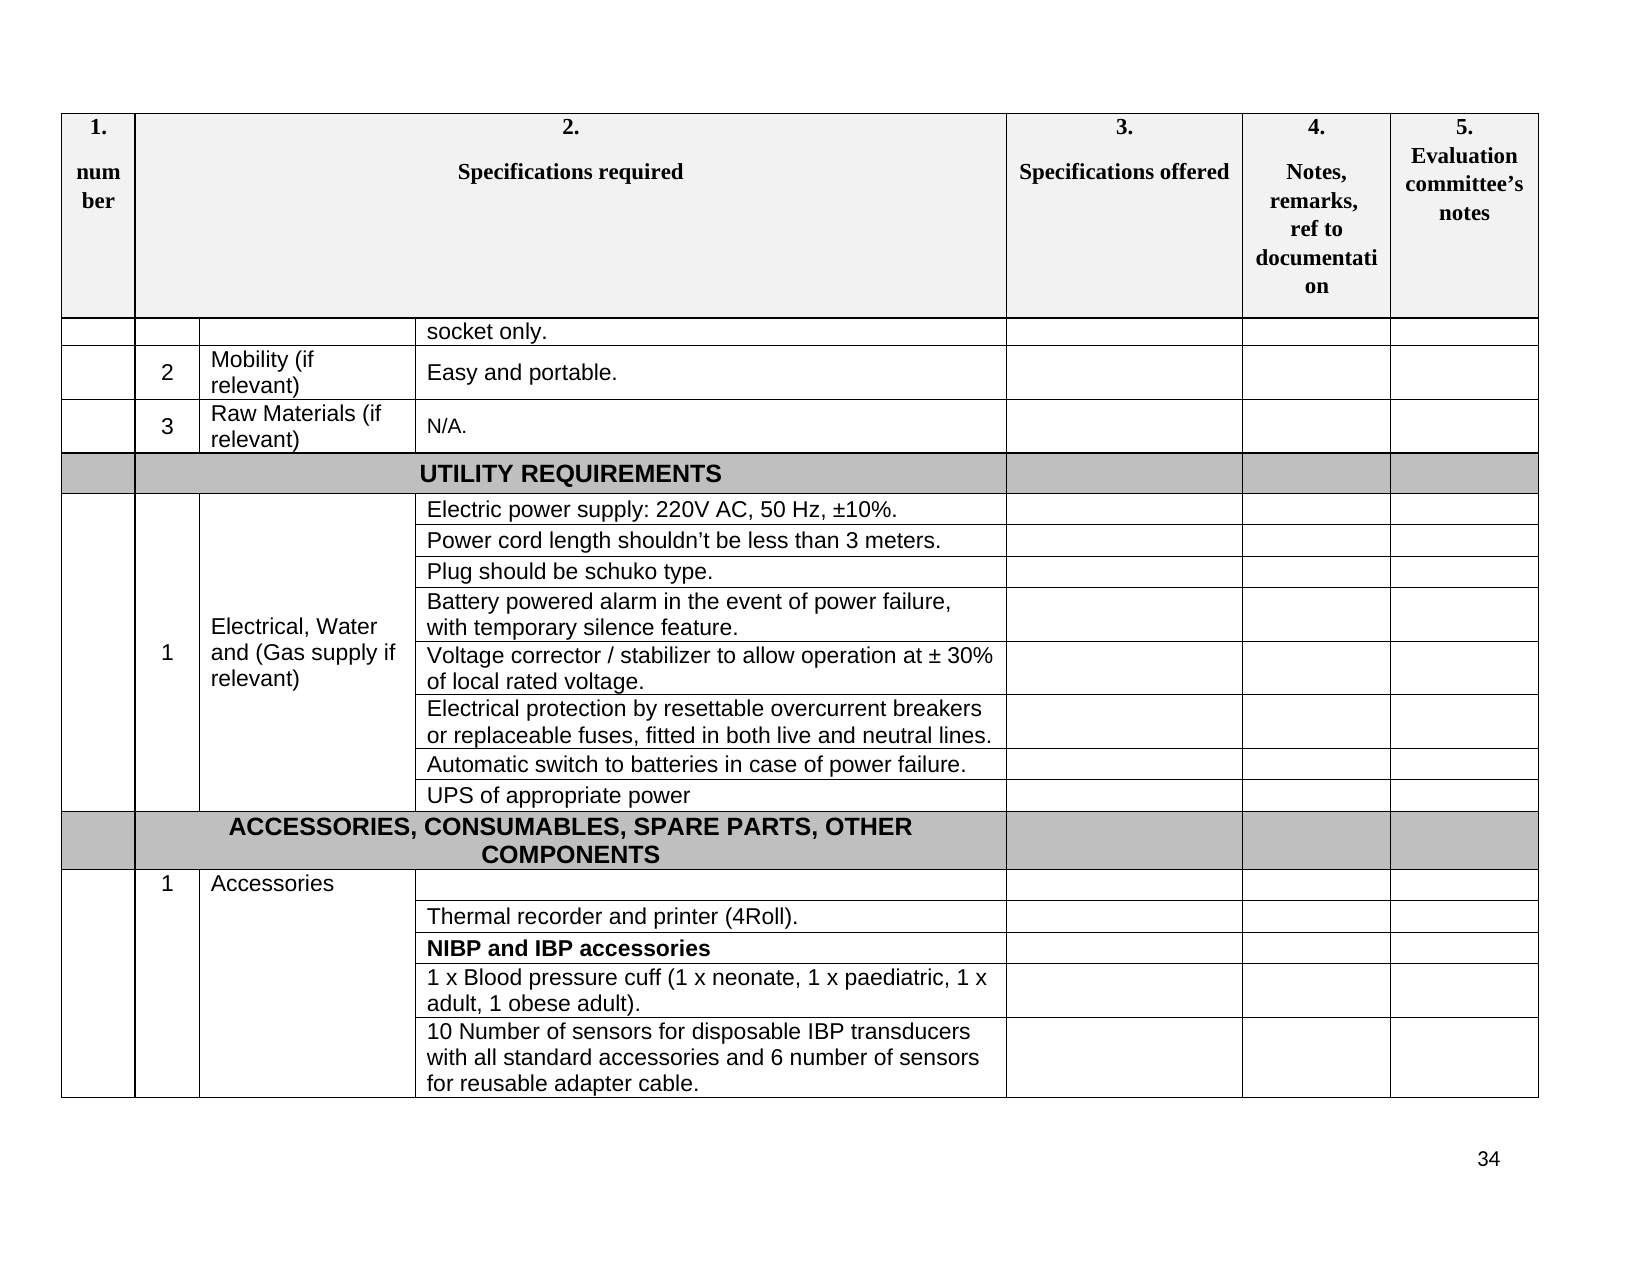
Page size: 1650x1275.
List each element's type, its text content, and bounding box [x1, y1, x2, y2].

table_cell [1243, 695, 1390, 748]
table_cell [1391, 964, 1538, 1017]
table_cell [1007, 494, 1242, 524]
table_cell [1391, 901, 1538, 932]
table_cell Electrical, Water and (Gas supply if relevant) [200, 494, 415, 811]
table_header 4. Notes, remarks, ref to documentation [1243, 114, 1390, 317]
table_cell [1007, 319, 1242, 345]
table_cell [1007, 749, 1242, 779]
table_cell [62, 454, 134, 493]
table_cell [62, 870, 134, 1097]
table_cell ACCESSORIES, CONSUMABLES, SPARE PARTS, OTHER COMPONENTS [136, 812, 1006, 869]
table_cell Easy and portable. [416, 346, 1006, 399]
table_cell Automatic switch to batteries in case of power failure. [416, 749, 1006, 779]
table_cell [1007, 400, 1242, 452]
table_cell [1243, 346, 1390, 399]
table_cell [416, 319, 1006, 345]
table_cell UTILITY REQUIREMENTS [136, 454, 1006, 493]
table_cell 3 [136, 400, 199, 452]
table_cell [1243, 525, 1390, 556]
table_cell [1391, 494, 1538, 524]
table_cell [1243, 780, 1390, 811]
table_cell [1391, 812, 1538, 869]
table_header 1. number [62, 114, 134, 317]
table_cell [1243, 933, 1390, 963]
table_cell [1391, 695, 1538, 748]
table_cell [1391, 346, 1538, 399]
table_header 5. Evaluation committee’s notes [1391, 114, 1538, 317]
table_cell [1391, 933, 1538, 963]
table_cell Battery powered alarm in the event of power failure, with temporary silence feature. [416, 588, 1006, 641]
table_cell [1243, 964, 1390, 1017]
table_cell [1243, 400, 1390, 452]
table_cell UPS of appropriate power [416, 780, 1006, 811]
table_cell [1243, 494, 1390, 524]
table_cell [1243, 749, 1390, 779]
table_cell [1391, 454, 1538, 493]
table_cell 1 x Blood pressure cuff (1 x neonate, 1 x paediatric, 1 x adult, 1 obese adult). [416, 964, 1006, 1017]
table_cell [1007, 557, 1242, 587]
table_cell [1391, 780, 1538, 811]
table_cell [1007, 933, 1242, 963]
table_cell Raw Materials (if relevant) [200, 400, 415, 452]
table_header 2. Specifications required [136, 114, 1006, 317]
table_header 3. Specifications offered [1007, 114, 1242, 317]
table_cell [1391, 400, 1538, 452]
table_cell [1243, 557, 1390, 587]
table_cell [1243, 642, 1390, 694]
table_cell [1243, 1018, 1390, 1097]
table_cell Mobility (if relevant) [200, 346, 415, 399]
table_cell [1007, 901, 1242, 932]
table_cell [1391, 1018, 1538, 1097]
table_cell 10 Number of sensors for disposable IBP transducers with all standard accessories and 6 number of sensors for reusable adapter cable. [416, 1018, 1006, 1097]
table_cell [1391, 749, 1538, 779]
table_cell [1391, 642, 1538, 694]
table_cell 2 [136, 346, 199, 399]
table_cell [1007, 964, 1242, 1017]
table_cell [1391, 319, 1538, 345]
table_cell [1243, 454, 1390, 493]
table_cell [1007, 454, 1242, 493]
table_cell NIBP and IBP accessories [416, 933, 1006, 963]
table_cell [1007, 588, 1242, 641]
table_cell [1007, 525, 1242, 556]
table_cell [1243, 319, 1390, 345]
table_cell [1007, 346, 1242, 399]
table_cell [1243, 870, 1390, 900]
table_cell [1391, 870, 1538, 900]
table_cell Power cord length shouldn’t be less than 3 meters. [416, 525, 1006, 556]
table_cell [1391, 588, 1538, 641]
table_cell [1243, 588, 1390, 641]
table_cell [62, 494, 134, 811]
table_cell [1007, 642, 1242, 694]
table_cell [1007, 695, 1242, 748]
table_cell N/A. [416, 400, 1006, 452]
table_cell [1391, 525, 1538, 556]
table_cell [1007, 1018, 1242, 1097]
table_cell 1 [136, 494, 199, 811]
table_cell Electric power supply: 220V AC, 50 Hz, ±10%. [416, 494, 1006, 524]
table_cell [62, 400, 134, 452]
table_cell [1391, 557, 1538, 587]
table_cell [1243, 901, 1390, 932]
table_cell [1243, 812, 1390, 869]
table_cell 1 [136, 870, 199, 1097]
table_cell Voltage corrector / stabilizer to allow operation at ± 30% of local rated voltage. [416, 642, 1006, 694]
table_cell [1007, 870, 1242, 900]
table_cell Accessories [200, 870, 415, 1097]
table_cell [1007, 812, 1242, 869]
table_cell [62, 346, 134, 399]
table_cell [1007, 780, 1242, 811]
table_cell [416, 870, 1006, 900]
table_cell Electrical protection by resettable overcurrent breakers or replaceable fuses, fitted in both live and neutral lines. [416, 695, 1006, 748]
table_cell [62, 812, 134, 869]
table_cell Thermal recorder and printer (4Roll). [416, 901, 1006, 932]
table_cell Plug should be schuko type. [416, 557, 1006, 587]
